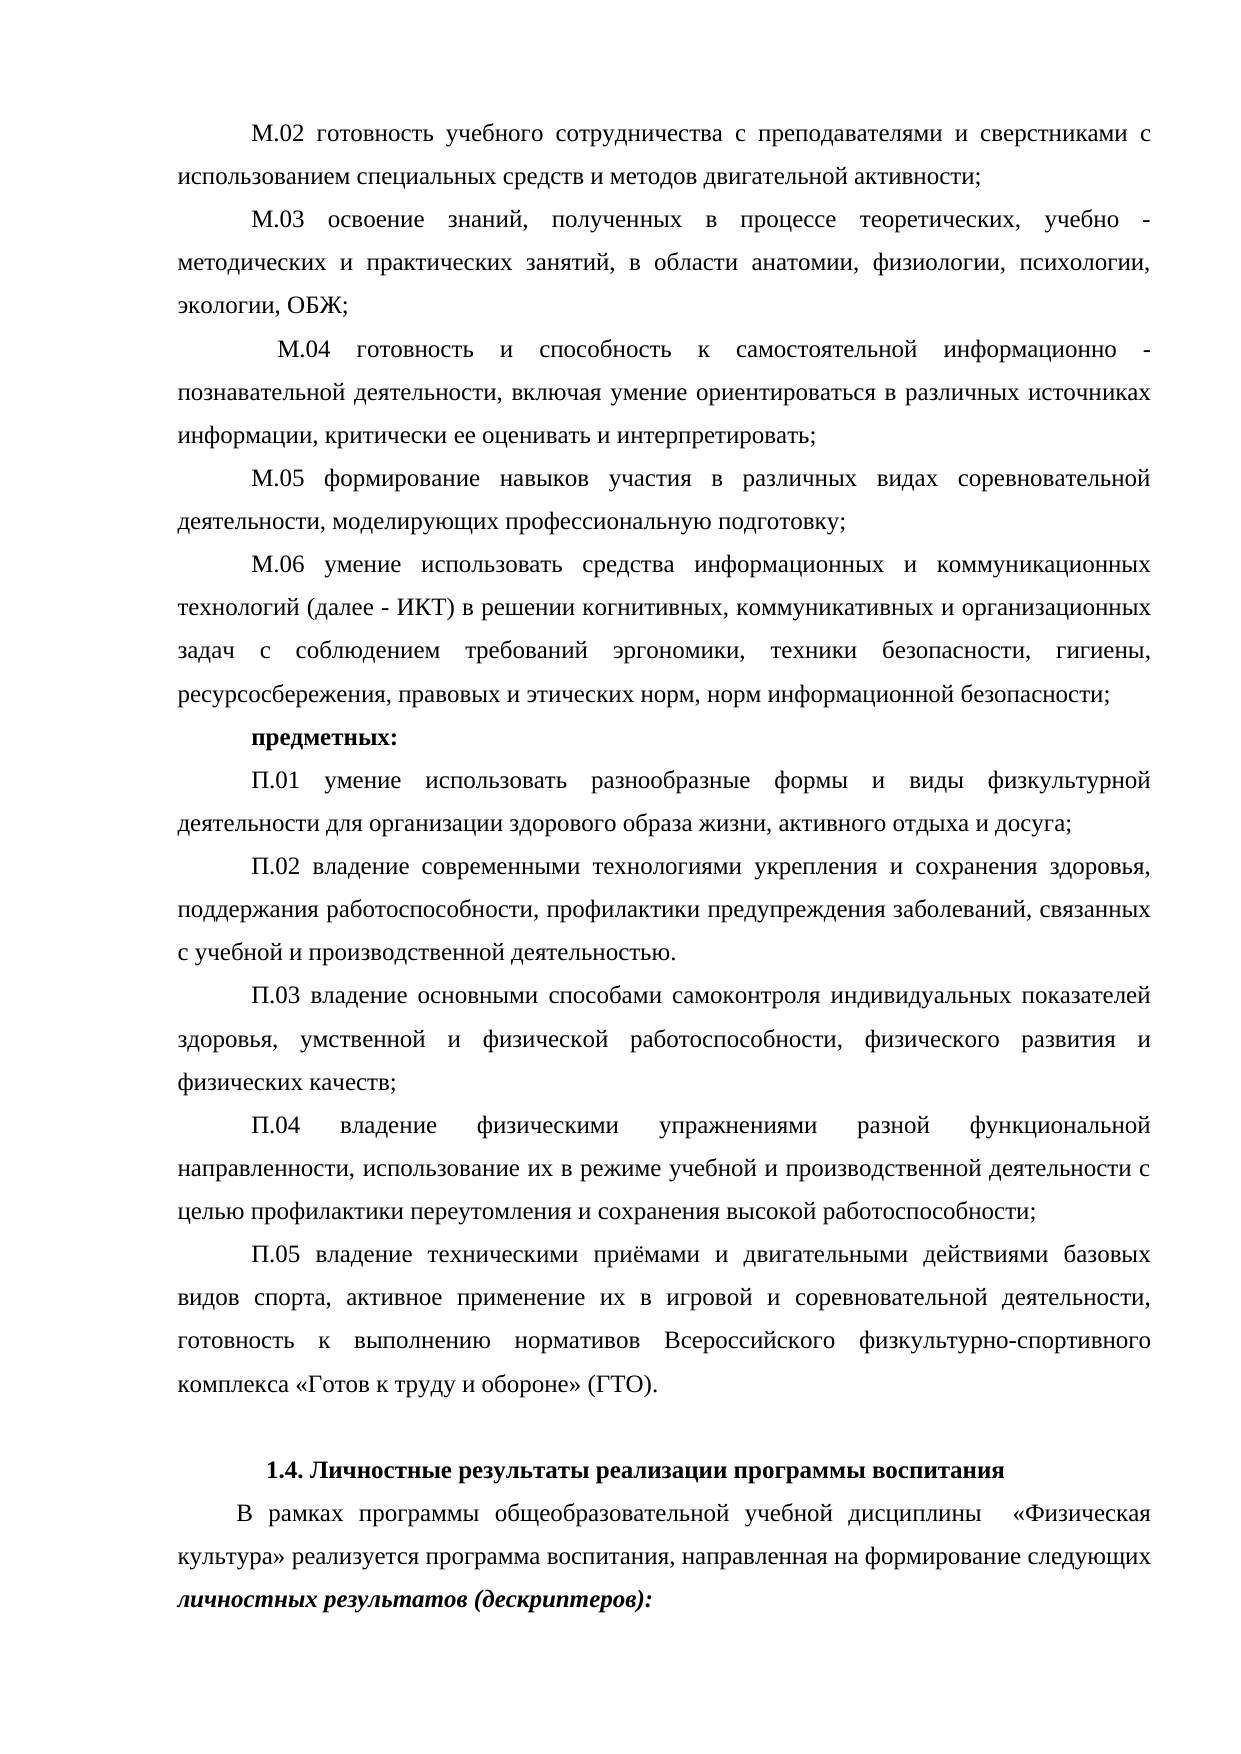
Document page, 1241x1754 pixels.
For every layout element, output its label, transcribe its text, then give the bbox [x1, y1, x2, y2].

text М.04 готовность и способность к самостоятельной информационно - познавательной деятельности, включая умение ориентироваться в различных источниках информации, критически ее оценивать и интерпретировать; [177, 334, 1152, 449]
text М.06 умение использовать средства информационных и коммуникационных технологий (далее - ИКТ) в решении когнитивных, коммуникативных и организационных задач с соблюдением требований эргономики, техники безопасности, гигиены, ресурсосбережения, правовых и этических норм, норм информационной безопасности; [177, 549, 1152, 707]
text П.03 владение основными способами самоконтроля индивидуальных показателей здоровья, умственной и физической работоспособности, физического развития и физических качеств; [177, 981, 1152, 1096]
text П.04 владение физическими упражнениями разной функциональной направленности, использование их в режиме учебной и производственной деятельности с целью профилактики переутомления и сохранения высокой работоспособности; [177, 1110, 1152, 1225]
text М.03 освоение знаний, полученных в процессе теоретических, учебно - методических и практических занятий, в области анатомии, физиологии, психологии, экологии, ОБЖ; [177, 204, 1152, 319]
text М.05 формирование навыков участия в различных видах соревновательной деятельности, моделирующих профессиональную подготовку; [177, 463, 1152, 535]
text П.01 умение использовать разнообразные формы и виды физкультурной деятельности для организации здорового образа жизни, активного отдыха и досуга; [177, 765, 1152, 837]
text В рамках программы общеобразовательной учебной дисциплины «Физическая культура» реализуется программа воспитания, направленная на формирование следующих личностных результатов (дескриптеров): [177, 1498, 1152, 1613]
text 1.4. Личностные результаты реализации программы воспитания [177, 1455, 1152, 1484]
text М.02 готовность учебного сотрудничества с преподавателями и сверстниками с использованием специальных средств и методов двигательной активности; [177, 118, 1152, 190]
text П.02 владение современными технологиями укрепления и сохранения здоровья, поддержания работоспособности, профилактики предупреждения заболеваний, связанных с учебной и производственной деятельностью. [177, 851, 1152, 966]
text П.05 владение техническими приёмами и двигательными действиями базовых видов спорта, активное применение их в игровой и соревновательной деятельности, готовность к выполнению нормативов Всероссийского физкультурно-спортивного комплекса «Готов к труду и обороне» (ГТО). [177, 1239, 1152, 1397]
text предметных: [177, 722, 1152, 751]
